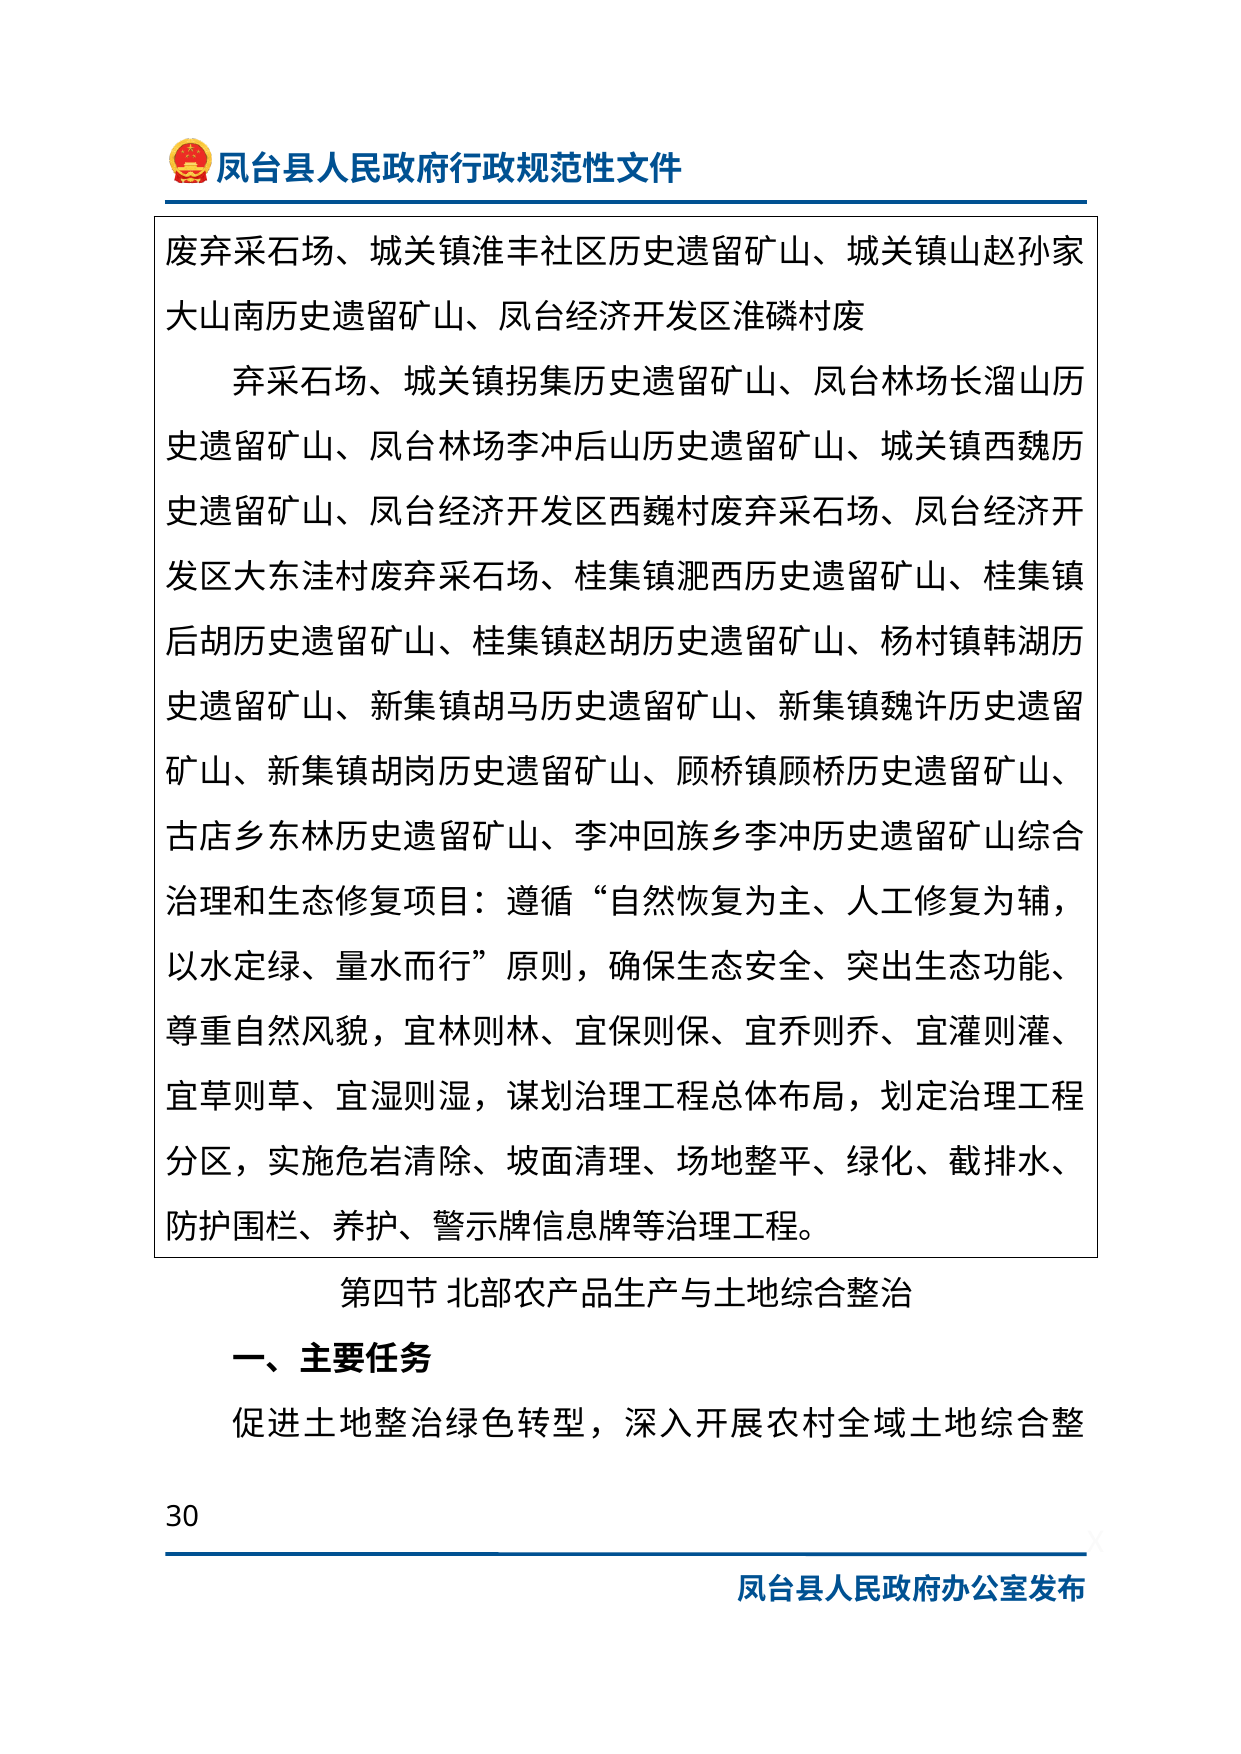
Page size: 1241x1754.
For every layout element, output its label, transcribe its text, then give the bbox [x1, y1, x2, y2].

text 第四节 北部农产品生产与土地综合整治 [165, 1258, 1087, 1323]
text 一、主要任务 [165, 1323, 1087, 1388]
picture [165, 136, 216, 187]
